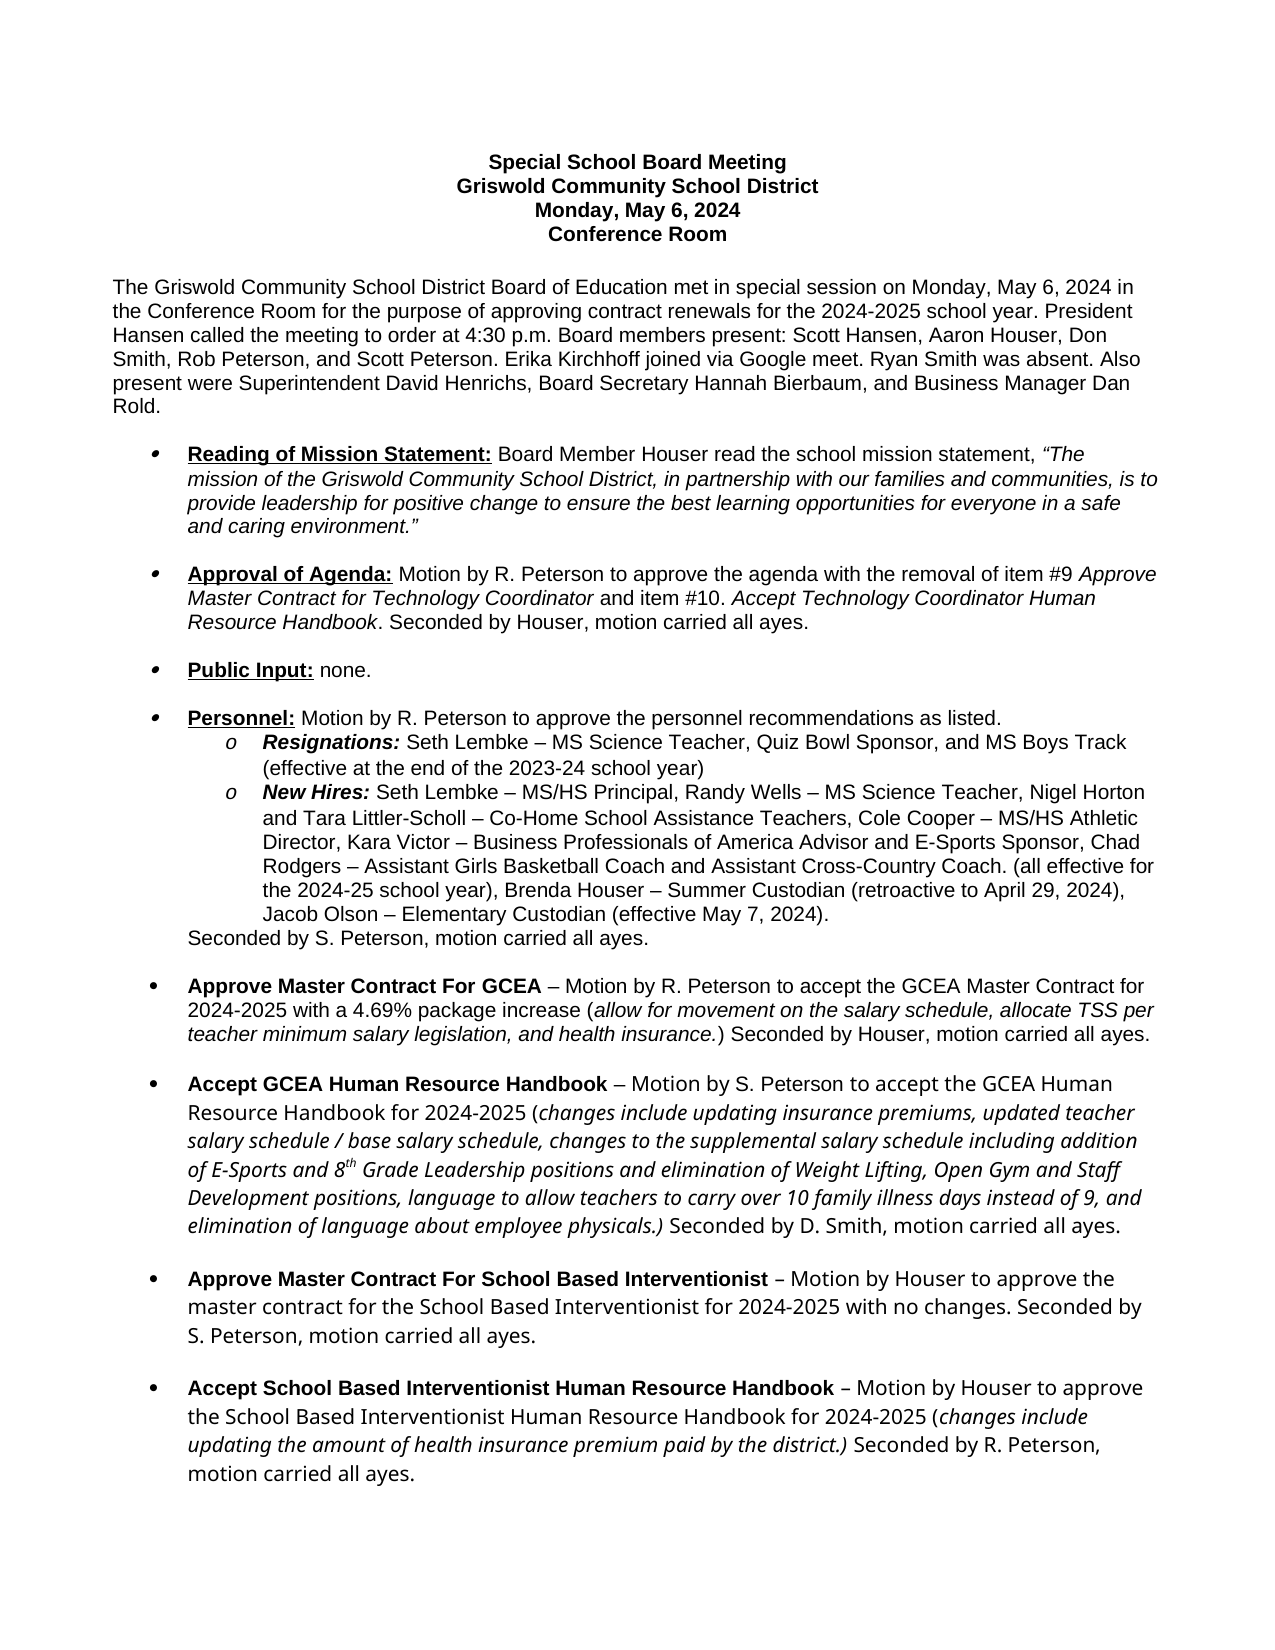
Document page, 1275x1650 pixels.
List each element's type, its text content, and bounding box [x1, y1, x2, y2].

list Resignations: Seth Lembke – MS Science Teacher, Quiz Bowl Sponsor, and MS Boys Track (effective at the end of the 2023-24 school year) [225, 730, 1162, 780]
text Griswold Community School District [112, 174, 1162, 198]
list New Hires: Seth Lembke – MS/HS Principal, Randy Wells – MS Science Teacher, Nigel Horton and Tara Littler-Scholl – Co-Home School Assistance Teachers, Cole Cooper – MS/HS Athletic Director, Kara Victor – Business Professionals of America Advisor and E-Sports Sponsor, Chad Rodgers – Assistant Girls Basketball Coach and Assistant Cross-Country Coach. (all effective for the 2024-25 school year), Brenda Houser – Summer Custodian (retroactive to April 29, 2024), Jacob Olson – Elementary Custodian (effective May 7, 2024). [225, 780, 1162, 926]
list Personnel: Motion by R. Peterson to approve the personnel recommendations as listed. [150, 706, 1162, 730]
list Approve Master Contract For GCEA – Motion by R. Peterson to accept the GCEA Master Contract for 2024-2025 with a 4.69% package increase (allow for movement on the salary schedule, allocate TSS per teacher minimum salary legislation, and health insurance.) Seconded by Houser, motion carried all ayes. [150, 973, 1162, 1046]
list Approve Master Contract For School Based Interventionist – Motion by Houser to approve the master contract for the School Based Interventionist for 2024-2025 with no changes. Seconded by S. Peterson, motion carried all ayes. [150, 1264, 1162, 1349]
text The Griswold Community School District Board of Education met in special session on Monday, May 6, 2024 in the Conference Room for the purpose of approving contract renewals for the 2024-2025 school year. President Hansen called the meeting to order at 4:30 p.m. Board members present: Scott Hansen, Aaron Houser, Don Smith, Rob Peterson, and Scott Peterson. Erika Kirchhoff joined via Google meet. Ryan Smith was absent. Also present were Superintendent David Henrichs, Board Secretary Hannah Bierbaum, and Business Manager Dan Rold. [112, 274, 1162, 418]
text Monday, May 6, 2024 [112, 198, 1162, 222]
text Conference Room [112, 222, 1162, 246]
list Accept GCEA Human Resource Handbook – Motion by S. Peterson to accept the GCEA Human Resource Handbook for 2024-2025 (changes include updating insurance premiums, updated teacher salary schedule / base salary schedule, changes to the supplemental salary schedule including addition of E-Sports and 8th Grade Leadership positions and elimination of Weight Lifting, Open Gym and Staff Development positions, language to allow teachers to carry over 10 family illness days instead of 9, and elimination of language about employee physicals.) Seconded by D. Smith, motion carried all ayes. [150, 1069, 1162, 1240]
list Public Input: none. [150, 658, 1162, 682]
text Special School Board Meeting [112, 150, 1162, 174]
list Accept School Based Interventionist Human Resource Handbook – Motion by Houser to approve the School Based Interventionist Human Resource Handbook for 2024-2025 (changes include updating the amount of health insurance premium paid by the district.) Seconded by R. Peterson, motion carried all ayes. [150, 1373, 1162, 1487]
list Approval of Agenda: Motion by R. Peterson to approve the agenda with the removal of item #9 Approve Master Contract for Technology Coordinator and item #10. Accept Technology Coordinator Human Resource Handbook. Seconded by Houser, motion carried all ayes. [150, 562, 1162, 634]
list Reading of Mission Statement: Board Member Houser read the school mission statement, “The mission of the Griswold Community School District, in partnership with our families and communities, is to provide leadership for positive change to ensure the best learning opportunities for everyone in a safe and caring environment.” [150, 442, 1162, 538]
list Seconded by S. Peterson, motion carried all ayes. [187, 926, 1162, 949]
